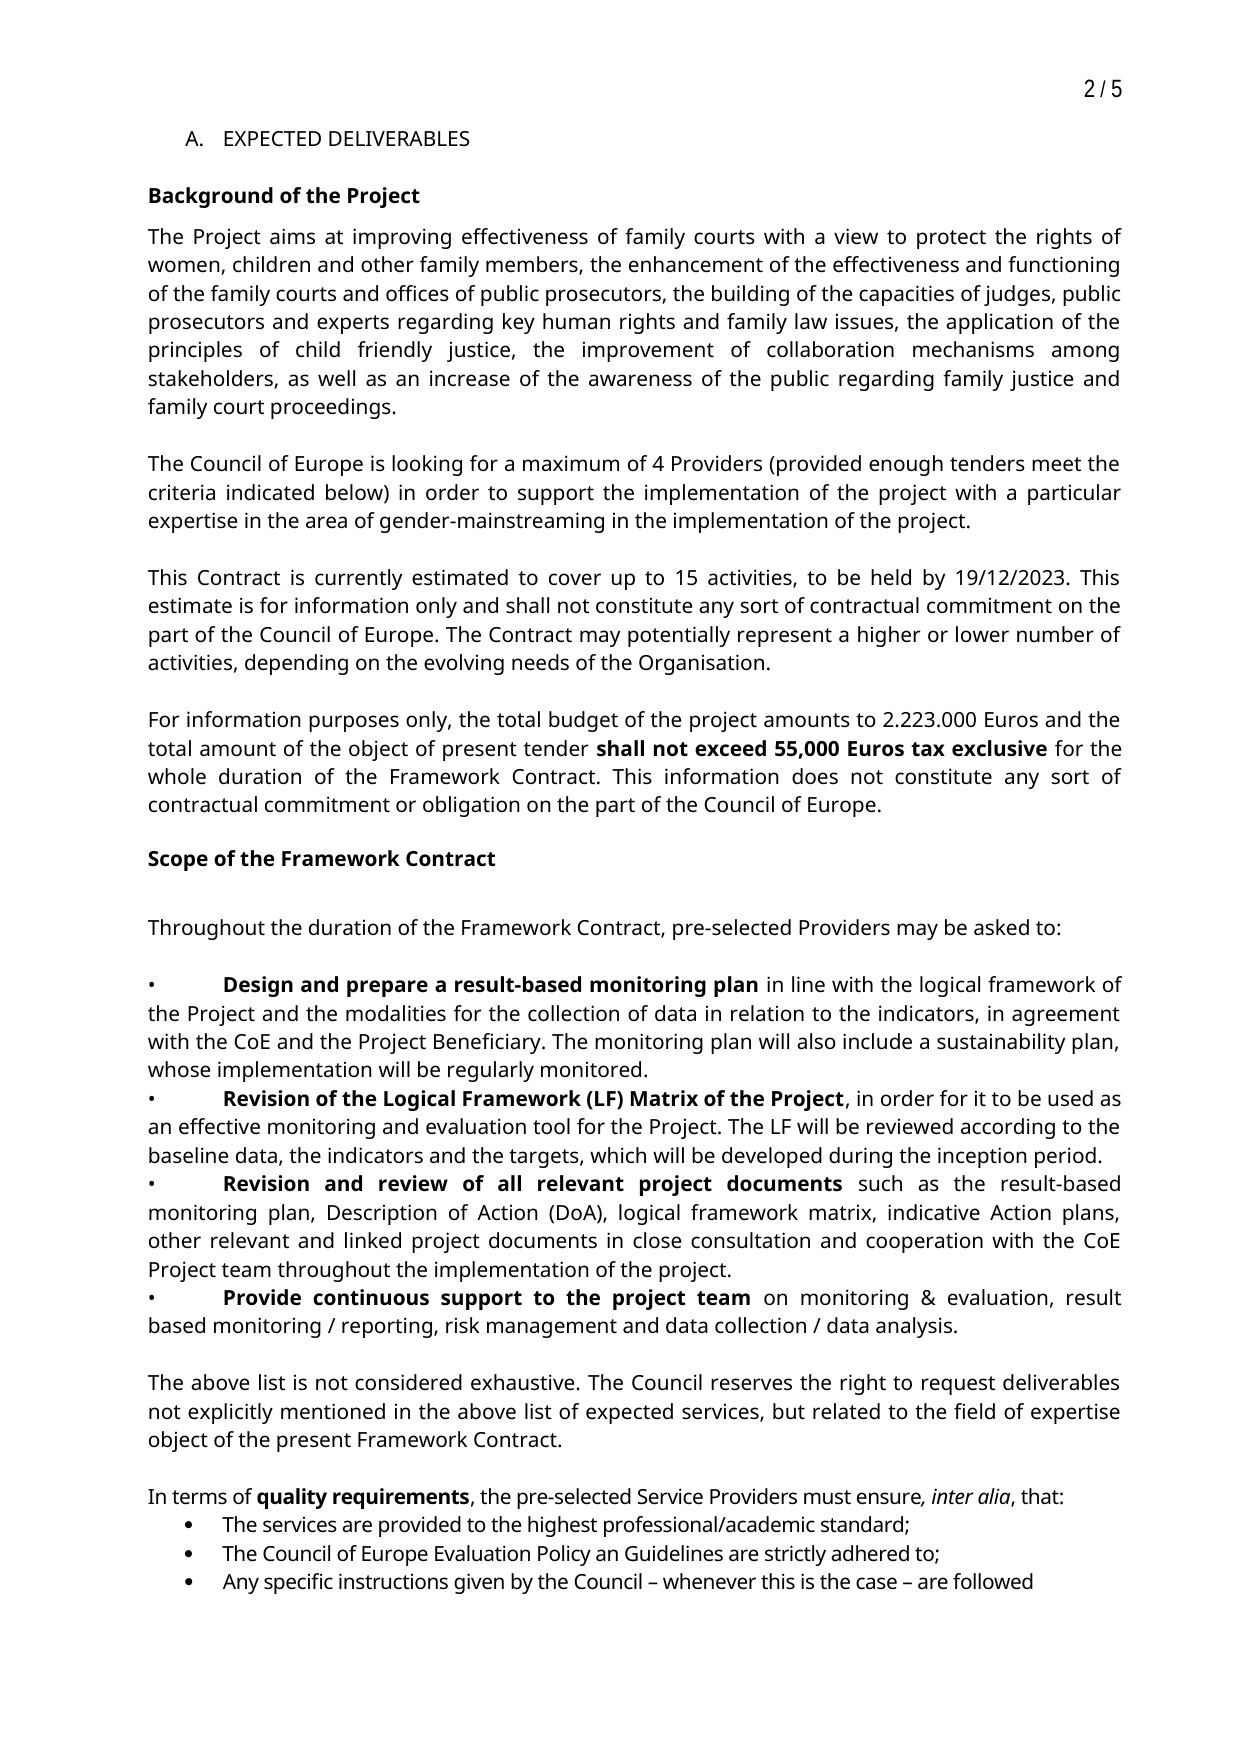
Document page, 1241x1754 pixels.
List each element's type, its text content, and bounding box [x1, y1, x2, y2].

text Scope of the Framework Contract [148, 844, 1122, 872]
list The services are provided to the highest professional/academic standard; [185, 1511, 1122, 1539]
text • Design and prepare a result-based monitoring plan in line with the logical framework of the Project and the modalities for the collection of data in relation to the indicators, in agreement with the CoE and the Project Beneficiary. The monitoring plan will also include a sustainability plan, whose implementation will be regularly monitored. [148, 970, 1122, 1084]
text • Provide continuous support to the project team on monitoring & evaluation, result based monitoring / reporting, risk management and data collection / data analysis. [148, 1283, 1122, 1340]
list The Council of Europe Evaluation Policy an Guidelines are strictly adhered to; [185, 1539, 1122, 1567]
text This Contract is currently estimated to cover up to 15 activities, to be held by 19/12/2023. This estimate is for information only and shall not constitute any sort of contractual commitment on the part of the Council of Europe. The Contract may potentially represent a higher or lower number of activities, depending on the evolving needs of the Organisation. [148, 563, 1122, 677]
text The Council of Europe is looking for a maximum of 4 Providers (provided enough tenders meet the criteria indicated below) in order to support the implementation of the project with a particular expertise in the area of gender-mainstreaming in the implementation of the project. [148, 449, 1122, 535]
text The above list is not considered exhaustive. The Council reserves the right to request deliverables not explicitly mentioned in the above list of expected services, but related to the field of expertise object of the present Framework Contract. [148, 1368, 1122, 1454]
text • Revision of the Logical Framework (LF) Matrix of the Project, in order for it to be used as an effective monitoring and evaluation tool for the Project. The LF will be reviewed according to the baseline data, the indicators and the targets, which will be developed during the inception period. [148, 1084, 1122, 1169]
list Any specific instructions given by the Council – whenever this is the case – are followed [185, 1567, 1122, 1596]
text For information purposes only, the total budget of the project amounts to 2.223.000 Euros and the total amount of the object of present tender shall not exceed 55,000 Euros tax exclusive for the whole duration of the Framework Contract. This information does not constitute any sort of contractual commitment or obligation on the part of the Council of Europe. [148, 705, 1122, 819]
text Throughout the duration of the Framework Contract, pre-selected Providers may be asked to: [148, 913, 1122, 942]
text Background of the Project [148, 181, 1122, 209]
text • Revision and review of all relevant project documents such as the result-based monitoring plan, Description of Action (DoA), logical framework matrix, indicative Action plans, other relevant and linked project documents in close consultation and cooperation with the CoE Project team throughout the implementation of the project. [148, 1169, 1122, 1283]
text The Project aims at improving effectiveness of family courts with a view to protect the rights of women, children and other family members, the enhancement of the effectiveness and functioning of the family courts and offices of public prosecutors, the building of the capacities of judges, public prosecutors and experts regarding key human rights and family law issues, the application of the principles of child friendly justice, the improvement of collaboration mechanisms among stakeholders, as well as an increase of the awareness of the public regarding family justice and family court proceedings. [148, 222, 1122, 421]
list EXPECTED DELIVERABLES [185, 124, 1122, 152]
text In terms of quality requirements, the pre-selected Service Providers must ensure, inter alia, that: [148, 1482, 1122, 1511]
